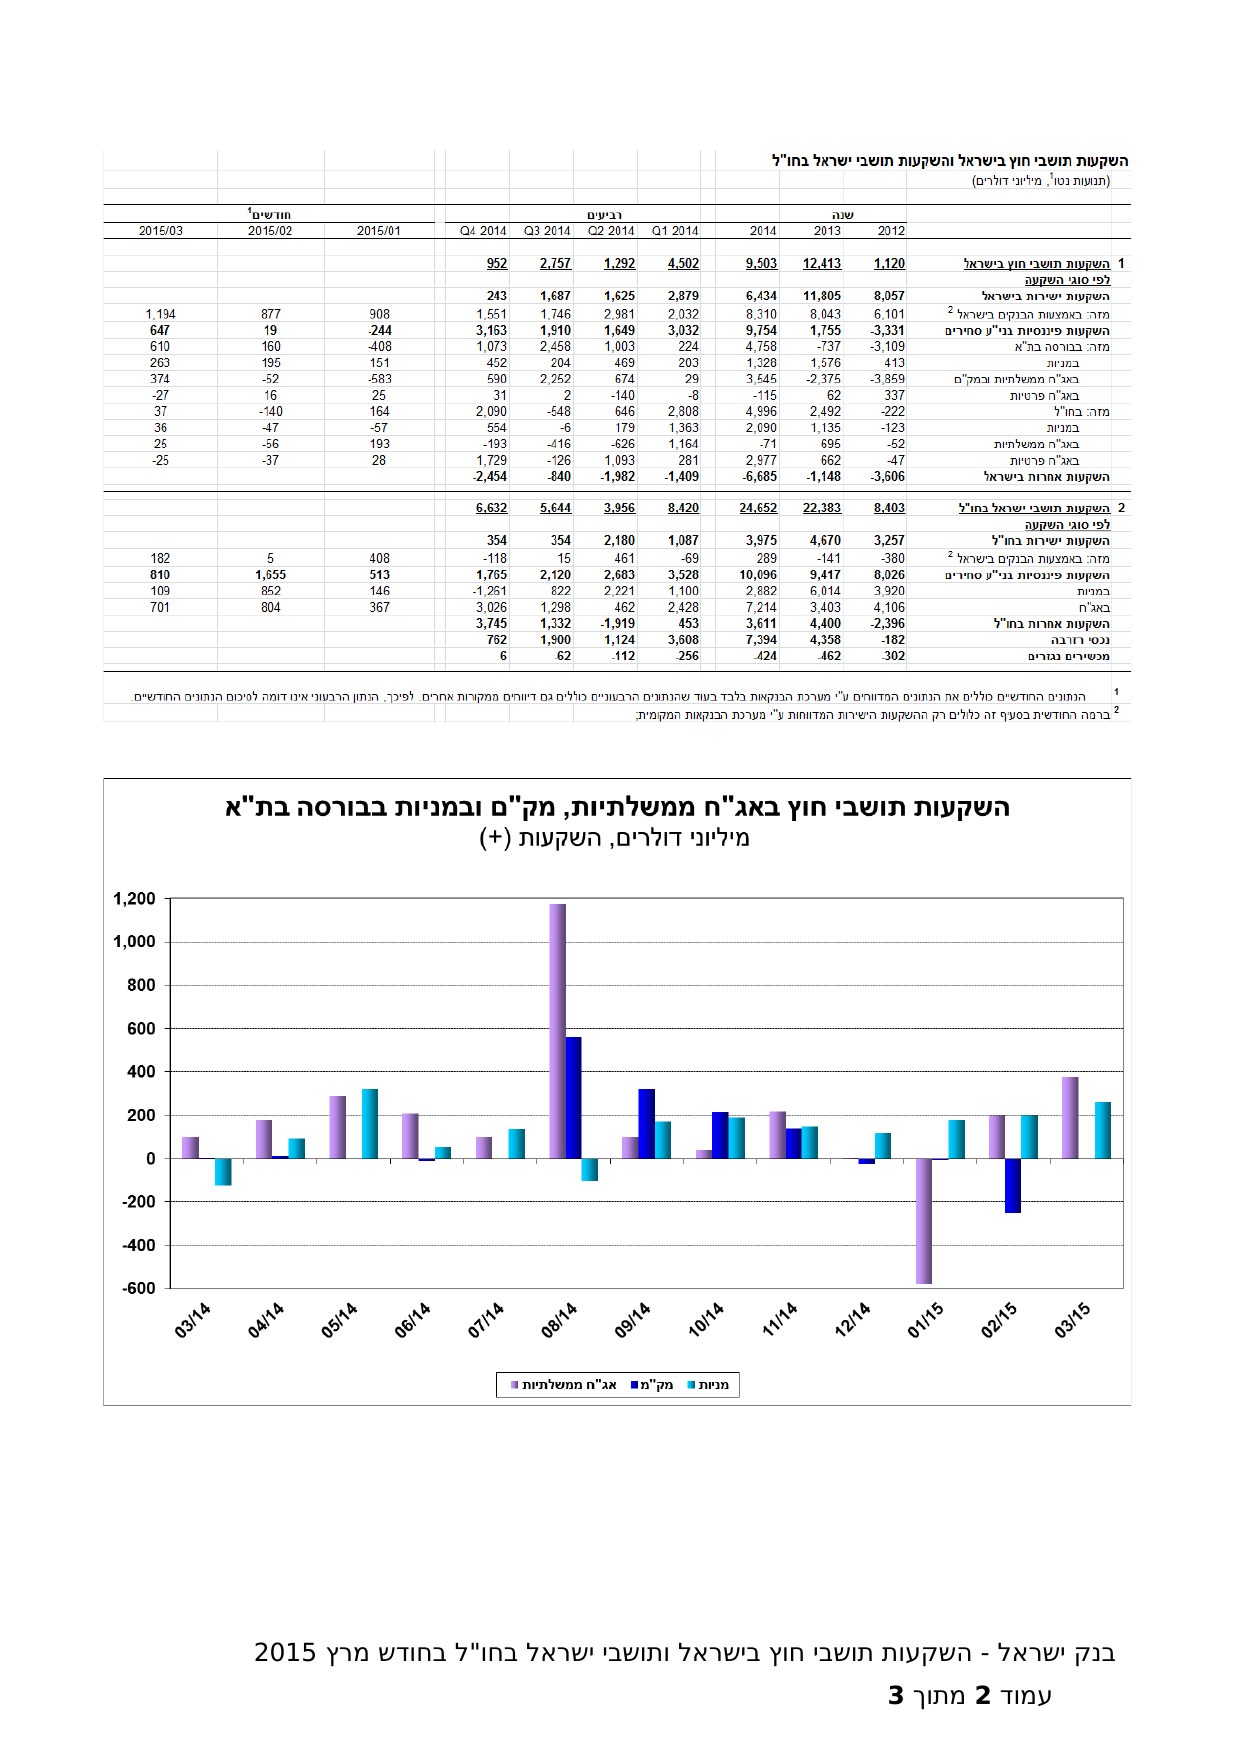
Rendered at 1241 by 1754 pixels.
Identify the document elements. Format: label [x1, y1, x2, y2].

picture [103, 778, 1132, 1406]
picture [103, 150, 1132, 722]
